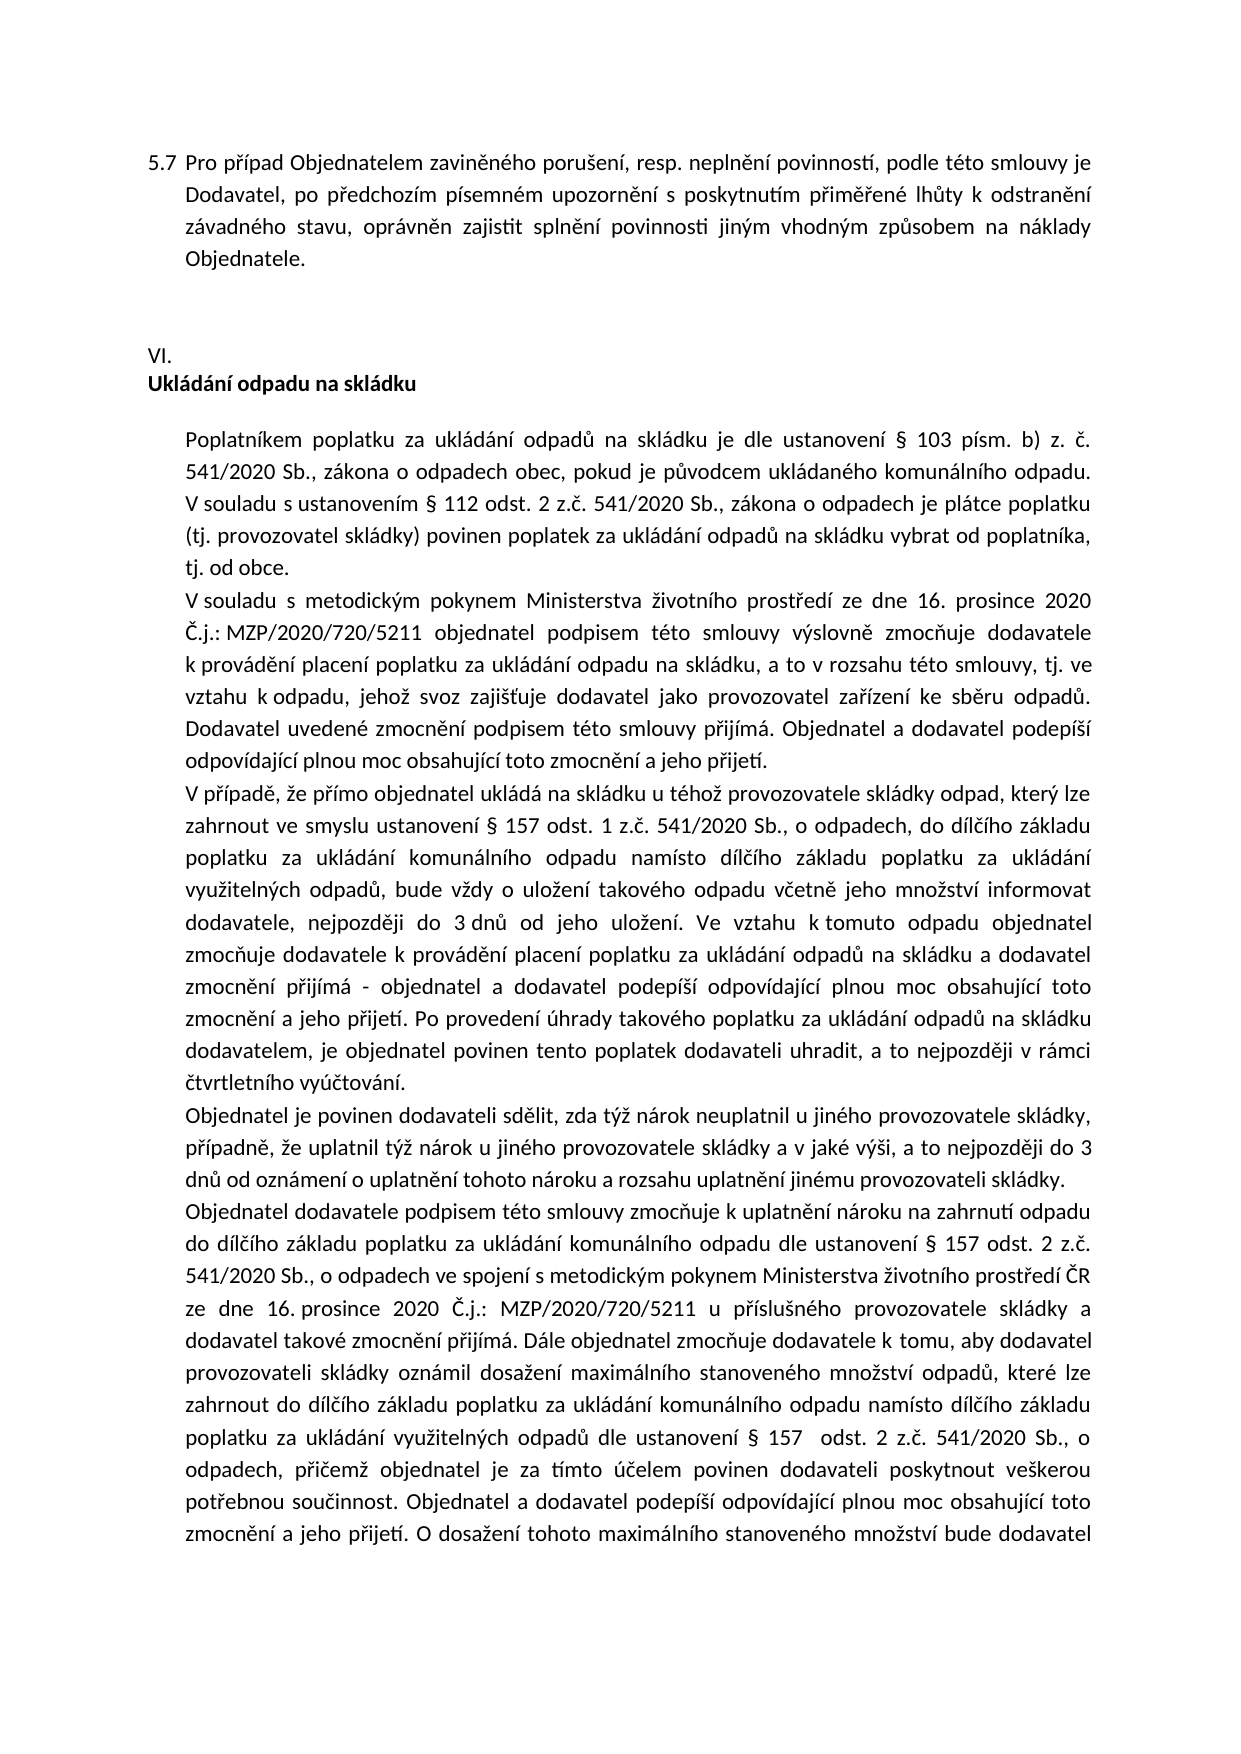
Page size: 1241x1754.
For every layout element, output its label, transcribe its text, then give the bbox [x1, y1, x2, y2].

text Ukládání odpadu na skládku [148, 369, 1093, 397]
list Objednatel je povinen dodavateli sdělit, zda týž nárok neuplatnil u jiného provozovatele skládky, případně, že uplatnil týž nárok u jiného provozovatele skládky a v jaké výši, a to nejpozději do 3 dnů od oznámení o uplatnění tohoto nároku a rozsahu uplatnění jinému provozovateli skládky. [185, 1101, 1093, 1193]
list Pro případ Objednatelem zaviněného porušení, resp. neplnění povinností, podle této smlouvy je Dodavatel, po předchozím písemném upozornění s poskytnutím přiměřené lhůty k odstranění závadného stavu, oprávněn zajistit splnění povinnosti jiným vhodným způsobem na náklady Objednatele. [148, 148, 1093, 272]
list V souladu s metodickým pokynem Ministerstva životního prostředí ze dne 16. prosince 2020 Č.j.: MZP/2020/720/5211 objednatel podpisem této smlouvy výslovně zmocňuje dodavatele k provádění placení poplatku za ukládání odpadu na skládku, a to v rozsahu této smlouvy, tj. ve vztahu k odpadu, jehož svoz zajišťuje dodavatel jako provozovatel zařízení ke sběru odpadů. Dodavatel uvedené zmocnění podpisem této smlouvy přijímá. Objednatel a dodavatel podepíší odpovídající plnou moc obsahující toto zmocnění a jeho přijetí. [185, 586, 1093, 775]
list Poplatníkem poplatku za ukládání odpadů na skládku je dle ustanovení § 103 písm. b) z. č. 541/2020 Sb., zákona o odpadech obec, pokud je původcem ukládaného komunálního odpadu. V souladu s ustanovením § 112 odst. 2 z.č. 541/2020 Sb., zákona o odpadech je plátce poplatku (tj. provozovatel skládky) povinen poplatek za ukládání odpadů na skládku vybrat od poplatníka, tj. od obce. [185, 425, 1093, 582]
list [185, 1197, 1093, 1547]
list V případě, že přímo objednatel ukládá na skládku u téhož provozovatele skládky odpad, který lze zahrnout ve smyslu ustanovení § 157 odst. 1 z.č. 541/2020 Sb., o odpadech, do dílčího základu poplatku za ukládání komunálního odpadu namísto dílčího základu poplatku za ukládání využitelných odpadů, bude vždy o uložení takového odpadu včetně jeho množství informovat dodavatele, nejpozději do 3 dnů od jeho uložení. Ve vztahu k tomuto odpadu objednatel zmocňuje dodavatele k provádění placení poplatku za ukládání odpadů na skládku a dodavatel zmocnění přijímá - objednatel a dodavatel podepíší odpovídající plnou moc obsahující toto zmocnění a jeho přijetí. Po provedení úhrady takového poplatku za ukládání odpadů na skládku dodavatelem, je objednatel povinen tento poplatek dodavateli uhradit, a to nejpozději v rámci čtvrtletního vyúčtování. [185, 779, 1093, 1097]
text VI. [148, 341, 1093, 369]
